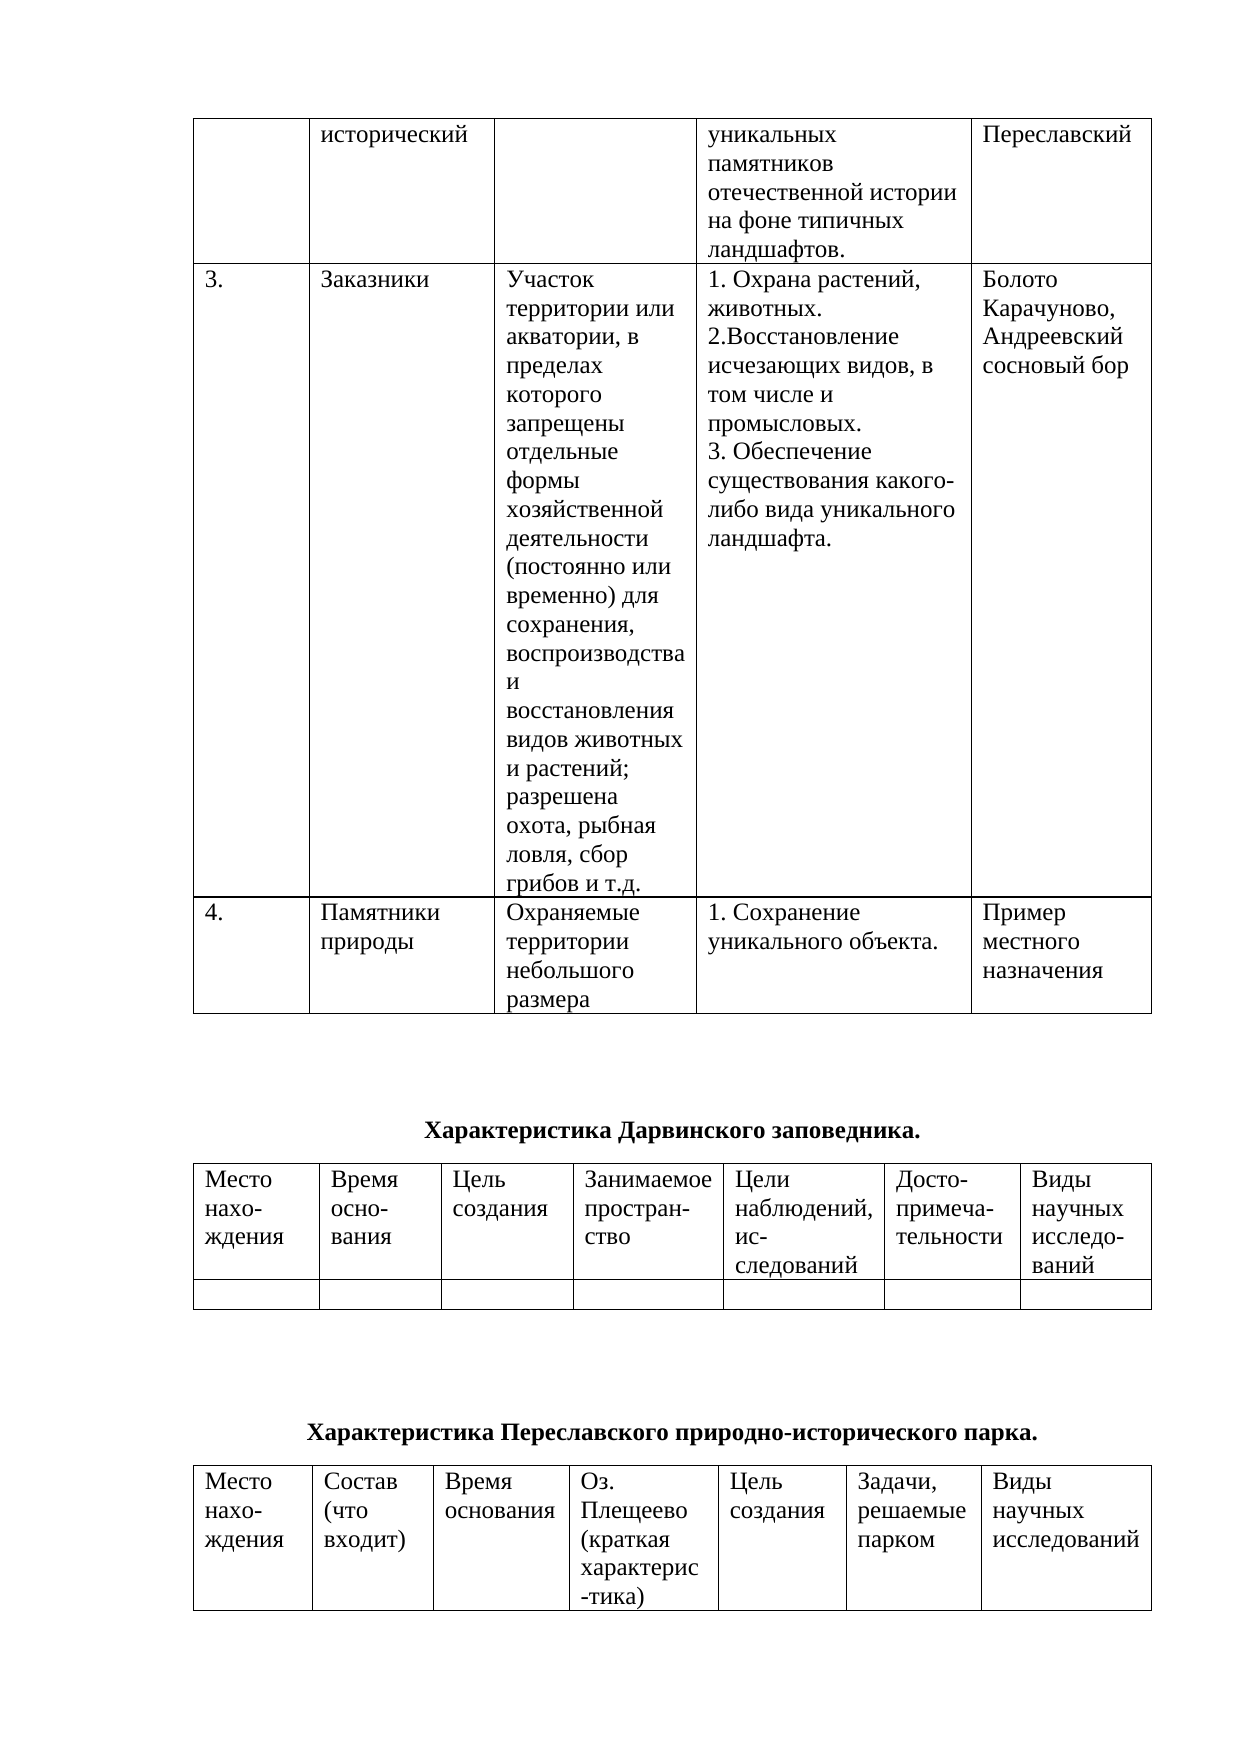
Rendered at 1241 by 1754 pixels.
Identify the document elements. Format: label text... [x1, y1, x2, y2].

table_cell [724, 1280, 884, 1309]
table_header Оз. Плещеево (краткая характерис-тика) [570, 1466, 718, 1610]
table_cell 4. [194, 898, 309, 1012]
table_cell Болото Карачуново, Андреевский сосновый бор [972, 264, 1151, 896]
table_header Время осно-вания [320, 1164, 441, 1279]
table_header Цели наблюдений, ис-следований [724, 1164, 884, 1279]
table_cell Заказники [310, 264, 494, 896]
table_cell [194, 1280, 319, 1309]
table_header Задачи, решаемые парком [847, 1466, 981, 1610]
table_cell 1. Сохранение уникального объекта. [697, 898, 971, 1012]
table_header Занимаемое простран-ство [574, 1164, 723, 1279]
table_header Виды научных исследо-ваний [1021, 1164, 1151, 1279]
text Характеристика Переславского природно-исторического парка. [193, 1417, 1152, 1446]
table_cell [574, 1280, 723, 1309]
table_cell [697, 119, 971, 263]
table_header Место нахо-ждения [194, 1466, 312, 1610]
text Характеристика Дарвинского заповедника. [193, 1115, 1152, 1144]
table_cell [885, 1280, 1020, 1309]
table_header Место нахо-ждения [194, 1164, 319, 1279]
table_cell [1021, 1280, 1151, 1309]
table_header Цель создания [719, 1466, 846, 1610]
table_header Время основания [434, 1466, 569, 1610]
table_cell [310, 119, 494, 263]
table_header Досто-примеча-тельности [885, 1164, 1020, 1279]
table_cell [320, 1280, 441, 1309]
table_header Виды научных исследований [982, 1466, 1151, 1610]
table_header Состав (что входит) [313, 1466, 433, 1610]
table_cell [442, 1280, 573, 1309]
table_cell 2. [194, 119, 309, 263]
table_cell Пример местного назначения [972, 898, 1151, 1012]
table_header Цель создания [442, 1164, 573, 1279]
table_cell 3. [194, 264, 309, 896]
table_cell Памятники природы [310, 898, 494, 1012]
table_cell 1. Охрана растений, животных. 2.Восстановление исчезающих видов, в том числе и промысловых. 3. Обеспечение существования какого-либо вида уникального ландшафта. [697, 264, 971, 896]
table_cell Переславский [972, 119, 1151, 263]
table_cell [495, 119, 696, 263]
table_cell Охраняемые территории небольшого размера [495, 898, 696, 1012]
table_cell Участок территории или акватории, в пределах которого запрещены отдельные формы хозяйственной деятельности (постоянно или временно) для сохранения, воспроизводства и восстановления видов животных и растений; разрешена охота, рыбная ловля, сбор грибов и т.д. [495, 264, 696, 896]
